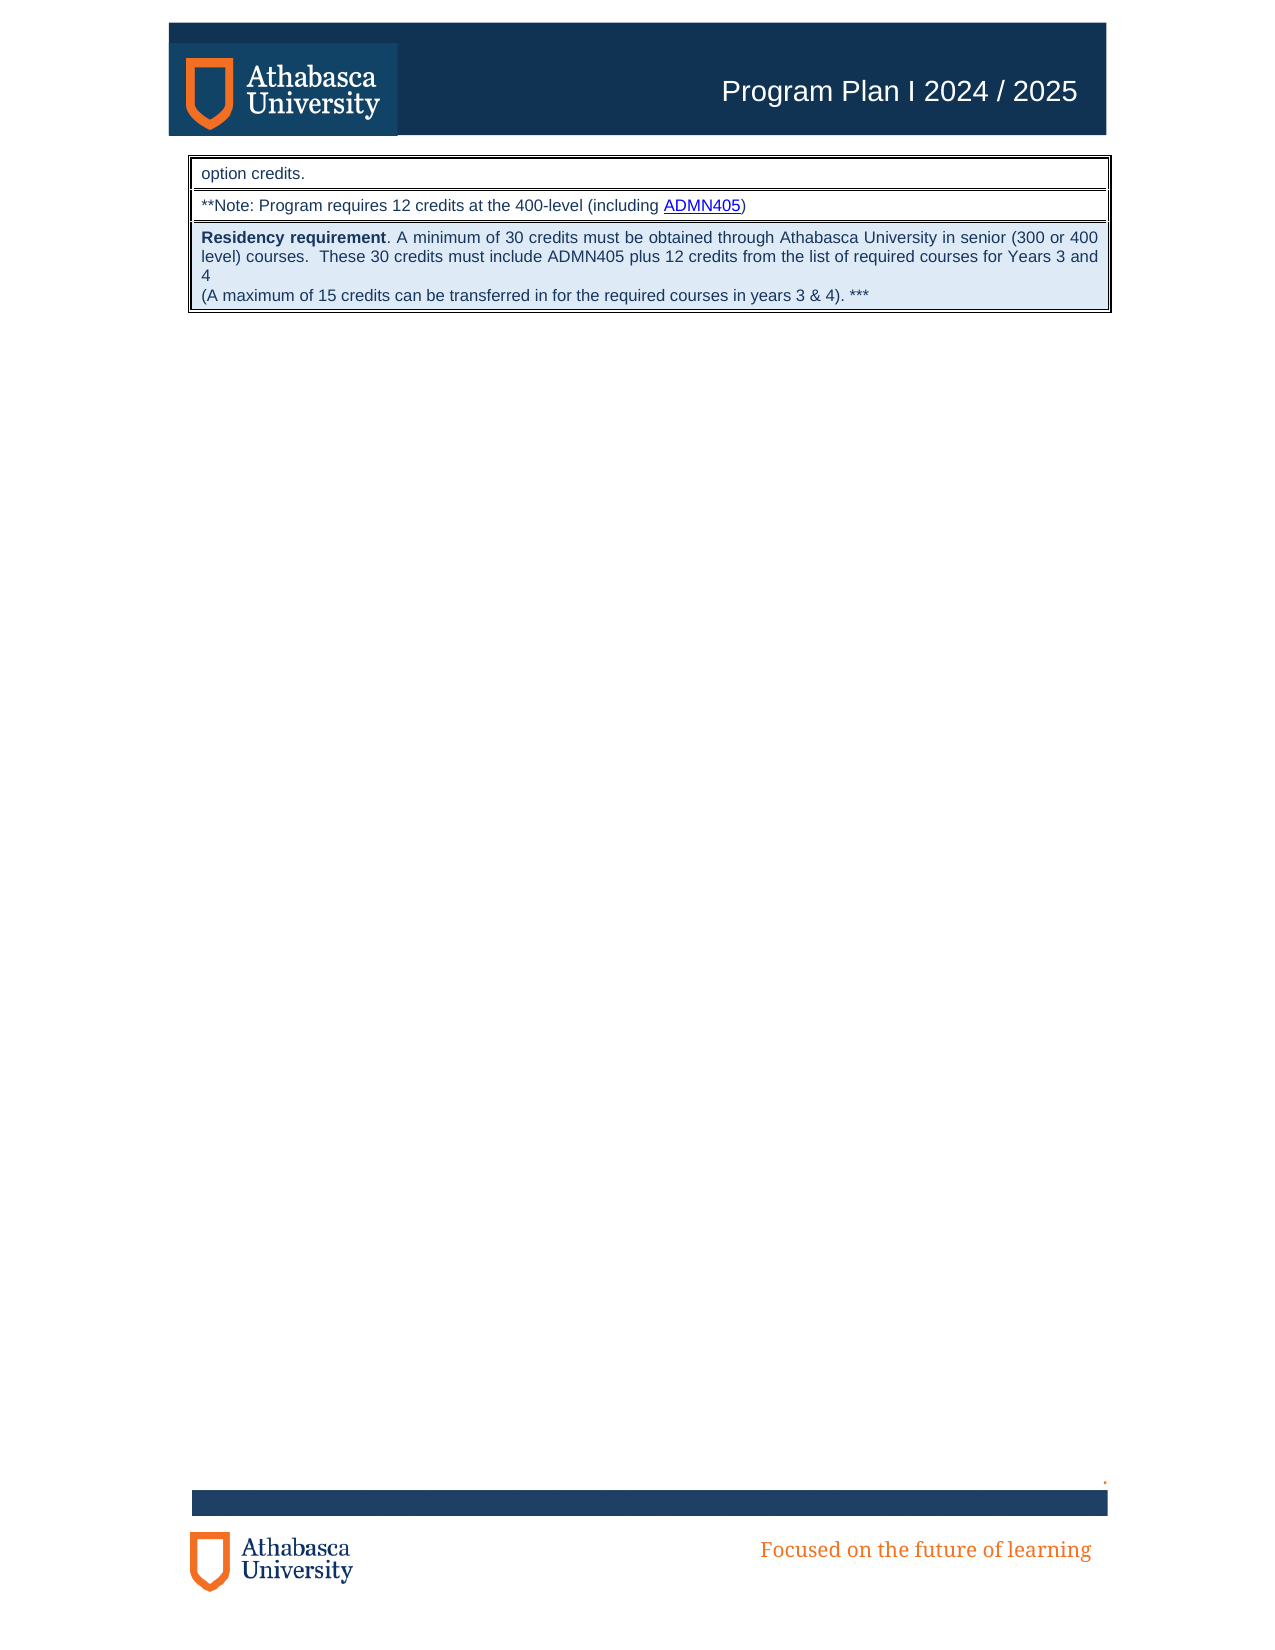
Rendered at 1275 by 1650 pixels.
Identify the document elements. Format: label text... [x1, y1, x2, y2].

table_header * A maximum of 3 credits allowed in any area of study at the preparatory (100) level can be taken in the 12 junior level option credits. [192, 159, 1108, 187]
table_cell Residency requirement. A minimum of 30 credits must be obtained through Athabasca University in senior (300 or 400 level) courses. These 30 credits must include ADMN405 plus 12 credits from the list of required courses for Years 3 and 4 (A maximum of 15 credits can be transferred in for the required courses in years 3 & 4). *** [192, 220, 1108, 309]
picture [192, 1490, 1108, 1516]
picture [168, 43, 398, 136]
picture [187, 1528, 357, 1596]
table_cell **Note: Program requires 12 credits at the 400-level (including ADMN405) [192, 188, 1108, 219]
